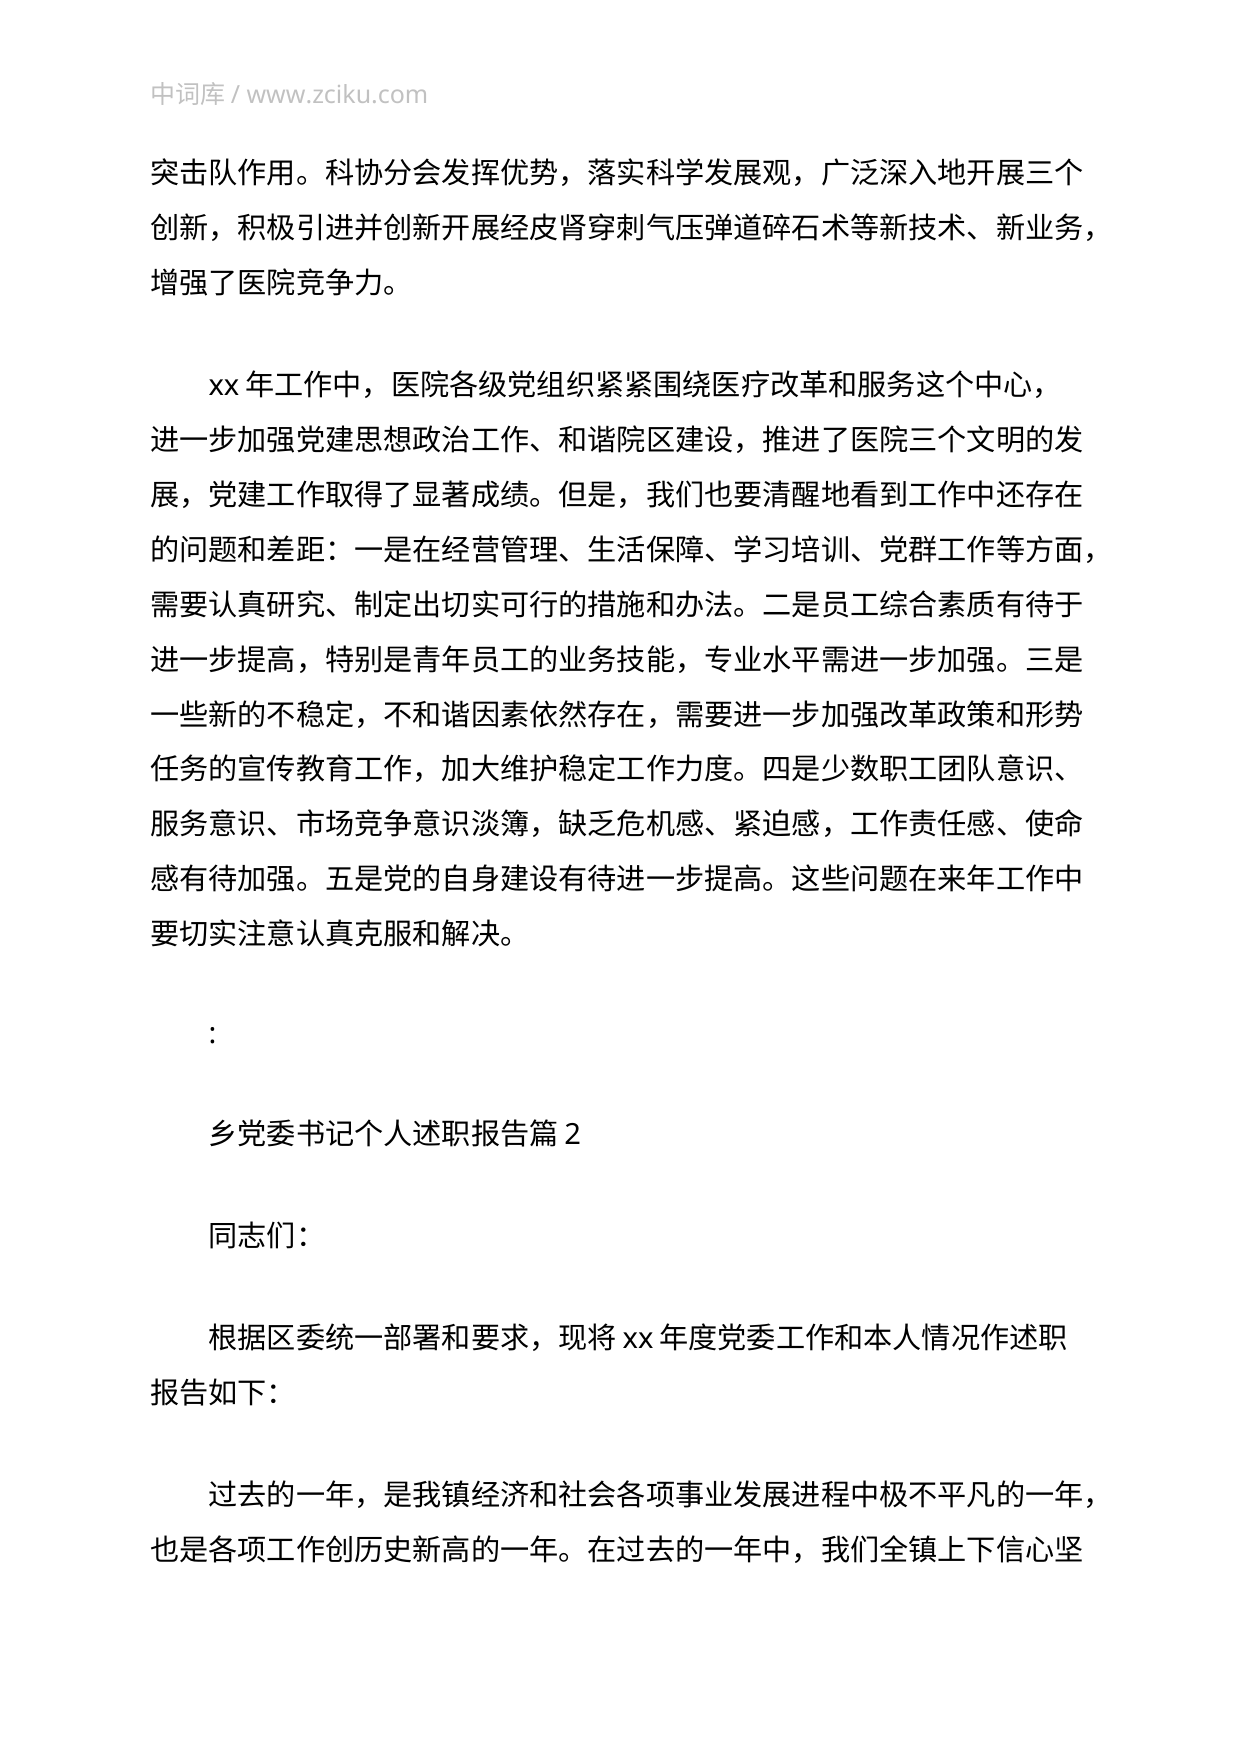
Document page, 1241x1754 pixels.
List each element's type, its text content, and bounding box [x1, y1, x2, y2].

text : [150, 1012, 1090, 1052]
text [150, 1471, 1090, 1568]
text xx年工作中，医院各级党组织紧紧围绕医疗改革和服务这个中心，进一步加强党建思想政治工作、和谐院区建设，推进了医院三个文明的发展，党建工作取得了显著成绩。但是，我们也要清醒地看到工作中还存在的问题和差距：一是在经营管理、生活保障、学习培训、党群工作等方面，需要认真研究、制定出切实可行的措施和办法。二是员工综合素质有待于进一步提高，特别是青年员工的业务技能，专业水平需进一步加强。三是一些新的不稳定，不和谐因素依然存在，需要进一步加强改革政策和形势任务的宣传教育工作，加大维护稳定工作力度。四是少数职工团队意识、服务意识、市场竞争意识淡簿，缺乏危机感、紧迫感，工作责任感、使命感有待加强。五是党的自身建设有待进一步提高。这些问题在来年工作中要切实注意认真克服和解决。 [150, 362, 1090, 953]
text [150, 150, 1090, 302]
text 同志们： [150, 1213, 1090, 1255]
text 乡党委书记个人述职报告篇2 [150, 1111, 1090, 1153]
text 根据区委统一部署和要求，现将xx年度党委工作和本人情况作述职报告如下： [150, 1314, 1090, 1412]
